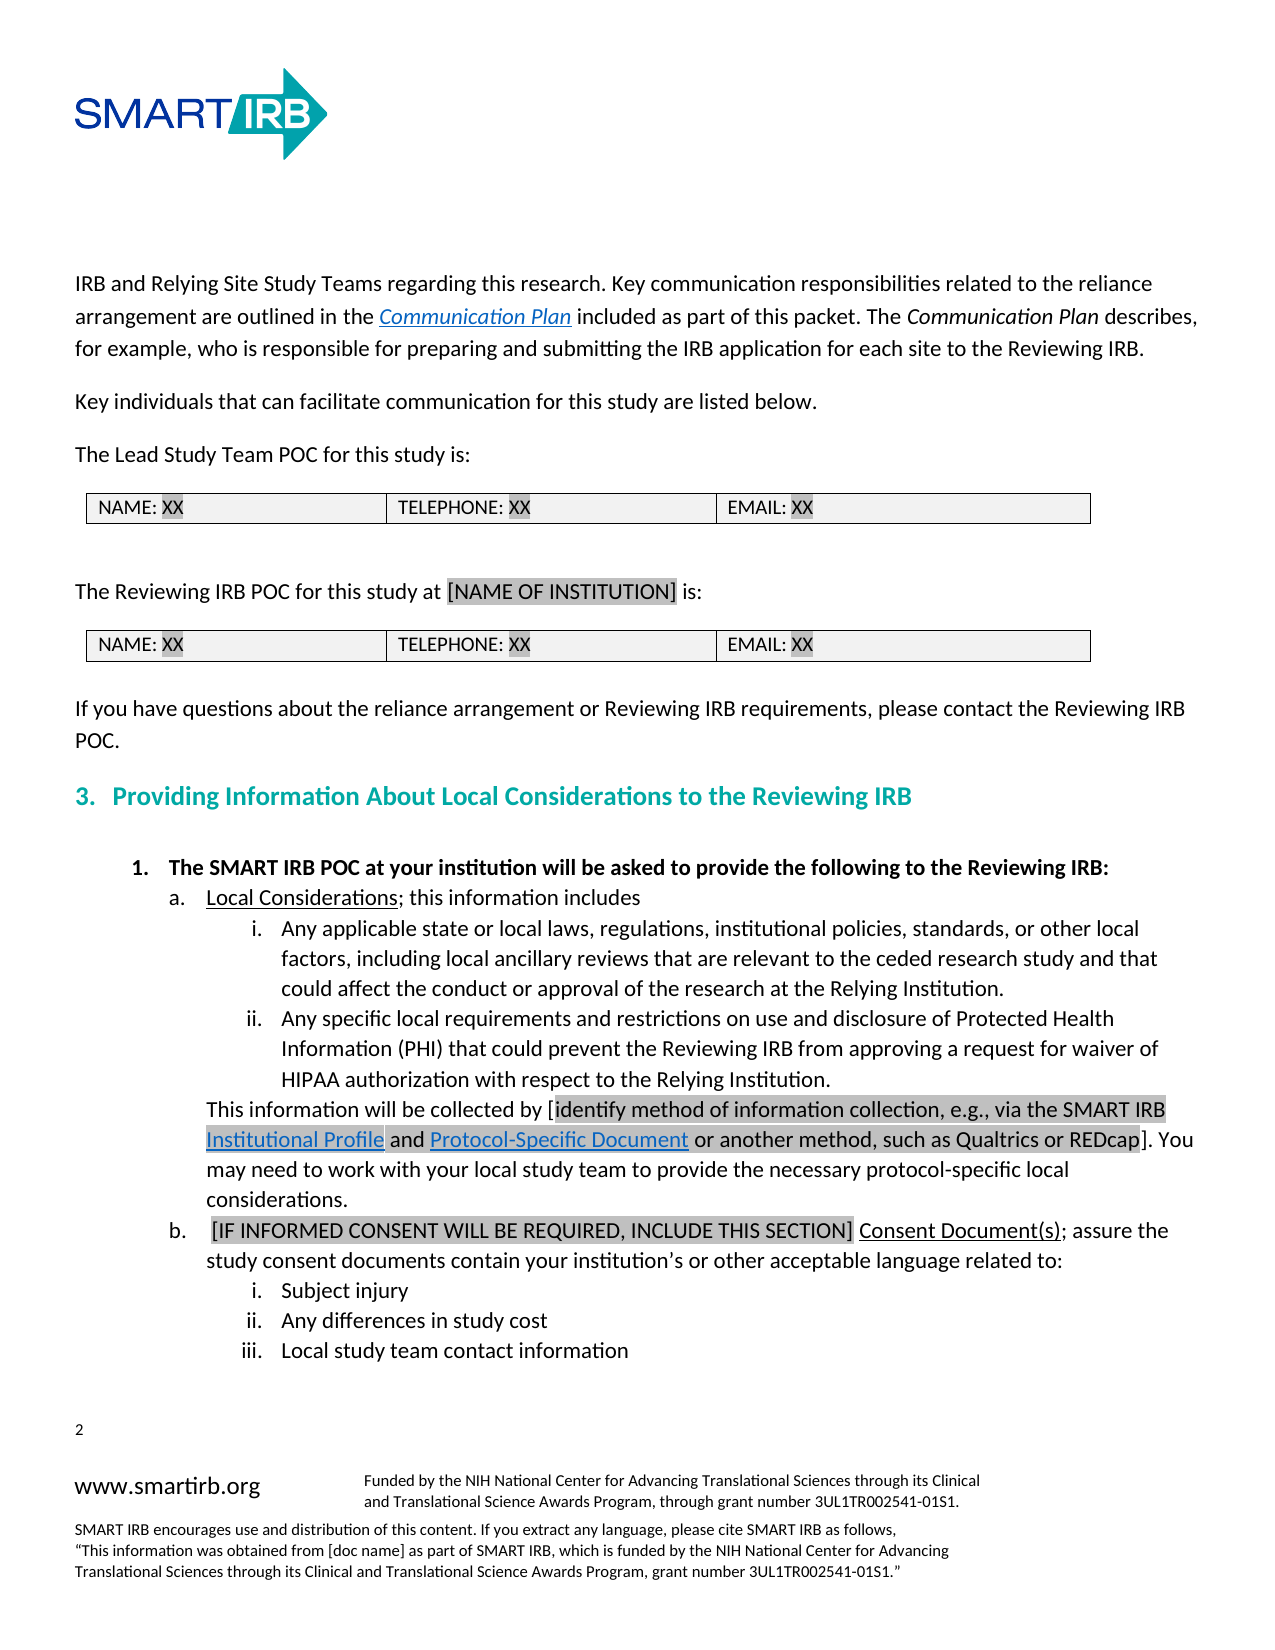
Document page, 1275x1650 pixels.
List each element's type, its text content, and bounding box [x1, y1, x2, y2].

list This information will be collected by [identify method of information collection, e.g., via the SMART IRB Institutional Profile and Protocol-Specific Document or another method, such as Qualtrics or REDcap]. You may need to work with your local study team to provide the necessary protocol-specific local considerations. [206, 1095, 1202, 1214]
list Subject injury [262, 1276, 1200, 1304]
list Local study team contact information [262, 1337, 1200, 1395]
text The Reviewing IRB POC for this study at [NAME OF INSTITUTION] is: [75, 577, 1202, 605]
text If you have questions about the reliance arrangement or Reviewing IRB requirements, please contact the Reviewing IRB POC. [75, 694, 1202, 754]
picture [75, 68, 328, 160]
table_header EMAIL: XX [717, 631, 1090, 661]
list Any differences in study cost [262, 1306, 1200, 1334]
table_header NAME: XX [87, 631, 386, 661]
list Any applicable state or local laws, regulations, institutional policies, standards, or other local factors, including local ancillary reviews that are relevant to the ceded research study and that could affect the conduct or approval of the research at the Relying Institution. [262, 914, 1200, 1002]
table_header TELEPHONE: XX [387, 631, 716, 661]
text Key individuals that can facilitate communication for this study are listed below. [75, 387, 1202, 415]
table_header EMAIL: XX [717, 494, 1090, 523]
table_header NAME: XX [87, 494, 386, 523]
list The SMART IRB POC at your institution will be asked to provide the following to the Reviewing IRB: [131, 853, 1200, 881]
list Any specific local requirements and restrictions on use and disclosure of Protected Health Information (PHI) that could prevent the Reviewing IRB from approving a request for waiver of HIPAA authorization with respect to the Relying Institution. [262, 1004, 1200, 1093]
list [IF INFORMED CONSENT WILL BE REQUIRED, INCLUDE THIS SECTION] Consent Document(s); assure the study consent documents contain your institution’s or other acceptable language related to: [169, 1216, 1200, 1274]
text The Lead Study Team POC for this study is: [75, 440, 1202, 468]
subtitle Providing Information About Local Considerations to the Reviewing IRB [75, 779, 1200, 812]
list Local Considerations; this information includes [169, 883, 1200, 912]
table_header TELEPHONE: XX [387, 494, 716, 523]
